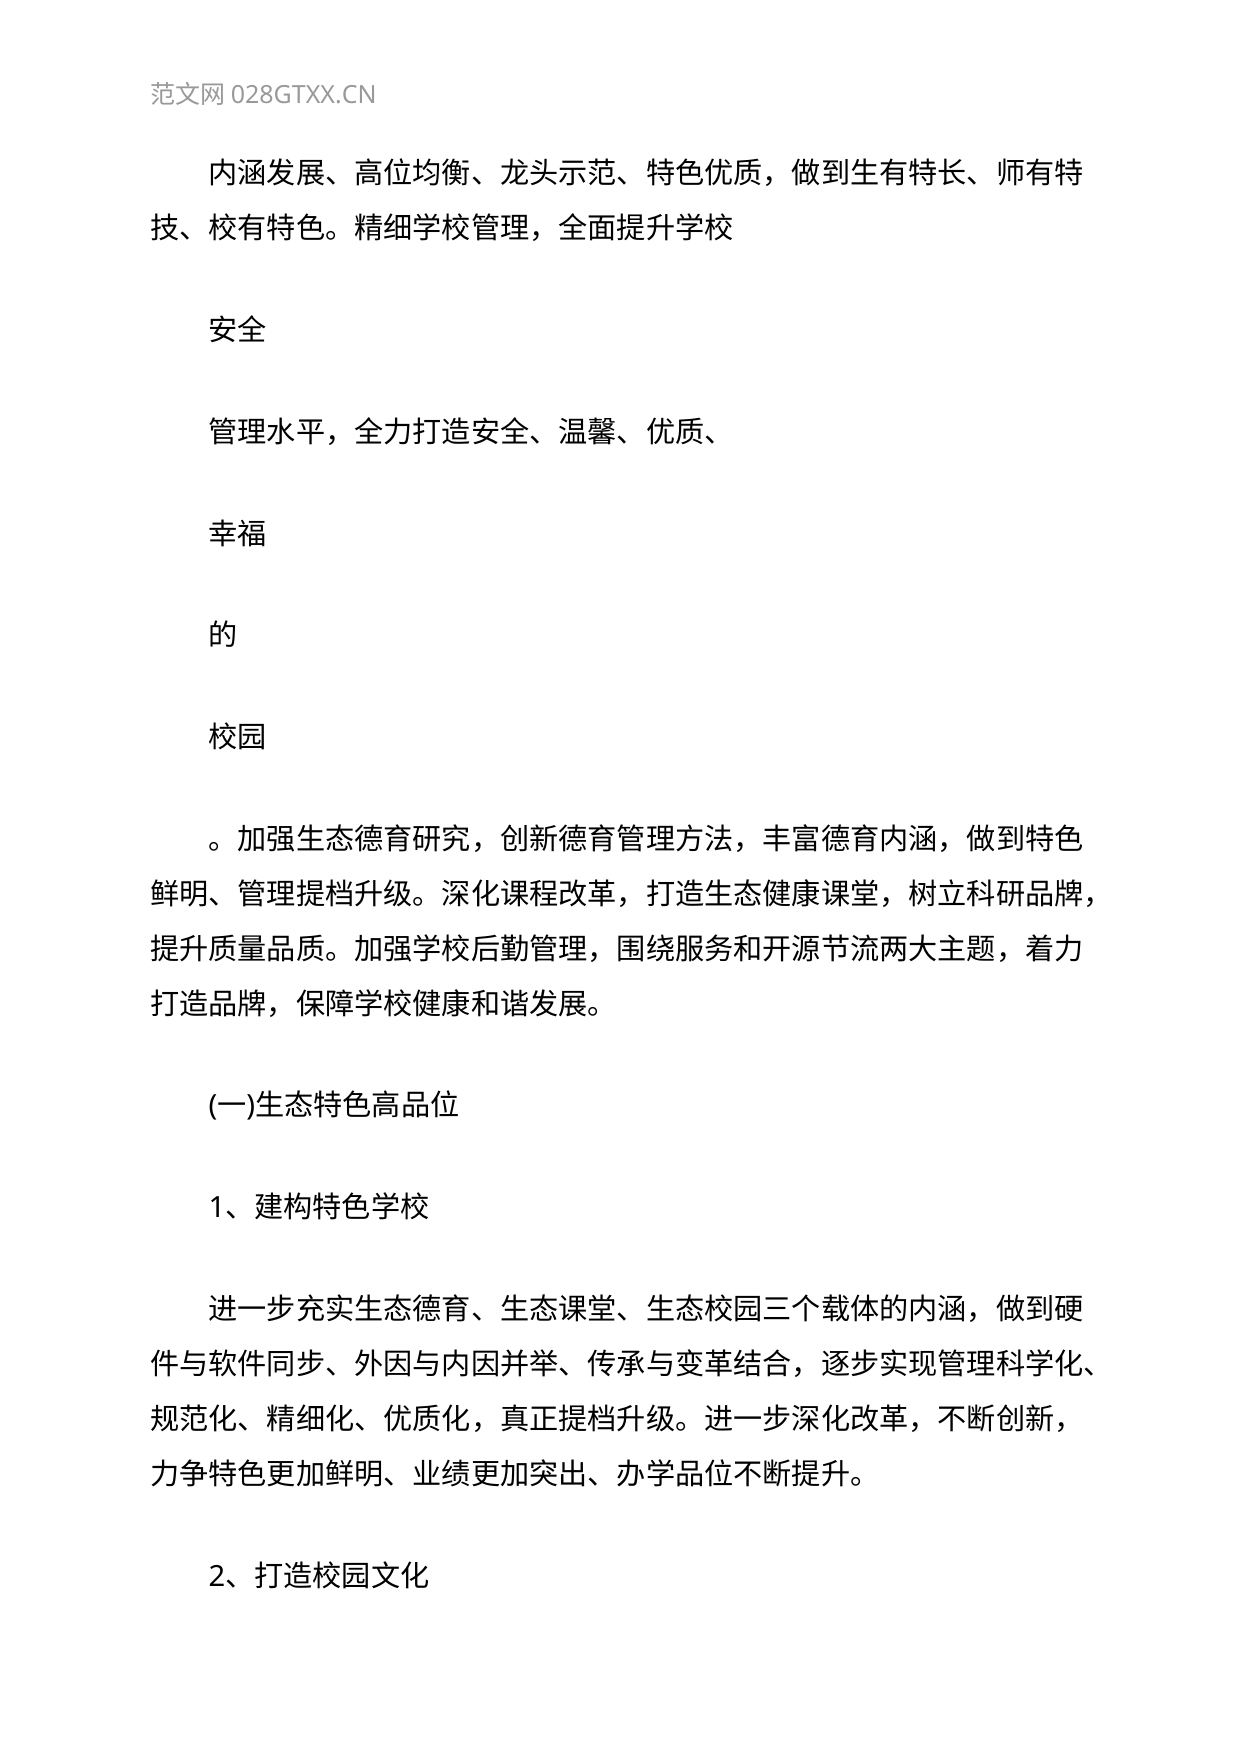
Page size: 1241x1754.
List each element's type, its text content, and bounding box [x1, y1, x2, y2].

text 的 [150, 612, 1090, 654]
text 内涵发展、高位均衡、龙头示范、特色优质，做到生有特长、师有特技、校有特色。精细学校管理，全面提升学校 [150, 150, 1090, 247]
text 。加强生态德育研究，创新德育管理方法，丰富德育内涵，做到特色鲜明、管理提档升级。深化课程改革，打造生态健康课堂，树立科研品牌，提升质量品质。加强学校后勤管理，围绕服务和开源节流两大主题，着力打造品牌，保障学校健康和谐发展。 [150, 816, 1090, 1022]
text 2、打造校园文化 [150, 1552, 1090, 1595]
text (一)生态特色高品位 [150, 1082, 1090, 1124]
text 1、建构特色学校 [150, 1184, 1090, 1226]
text 校园 [150, 714, 1090, 756]
text 进一步充实生态德育、生态课堂、生态校园三个载体的内涵，做到硬件与软件同步、外因与内因并举、传承与变革结合，逐步实现管理科学化、规范化、精细化、优质化，真正提档升级。进一步深化改革，不断创新，力争特色更加鲜明、业绩更加突出、办学品位不断提升。 [150, 1286, 1090, 1493]
text 幸福 [150, 510, 1090, 552]
text 安全 [150, 307, 1090, 349]
text 管理水平，全力打造安全、温馨、优质、 [150, 408, 1090, 451]
